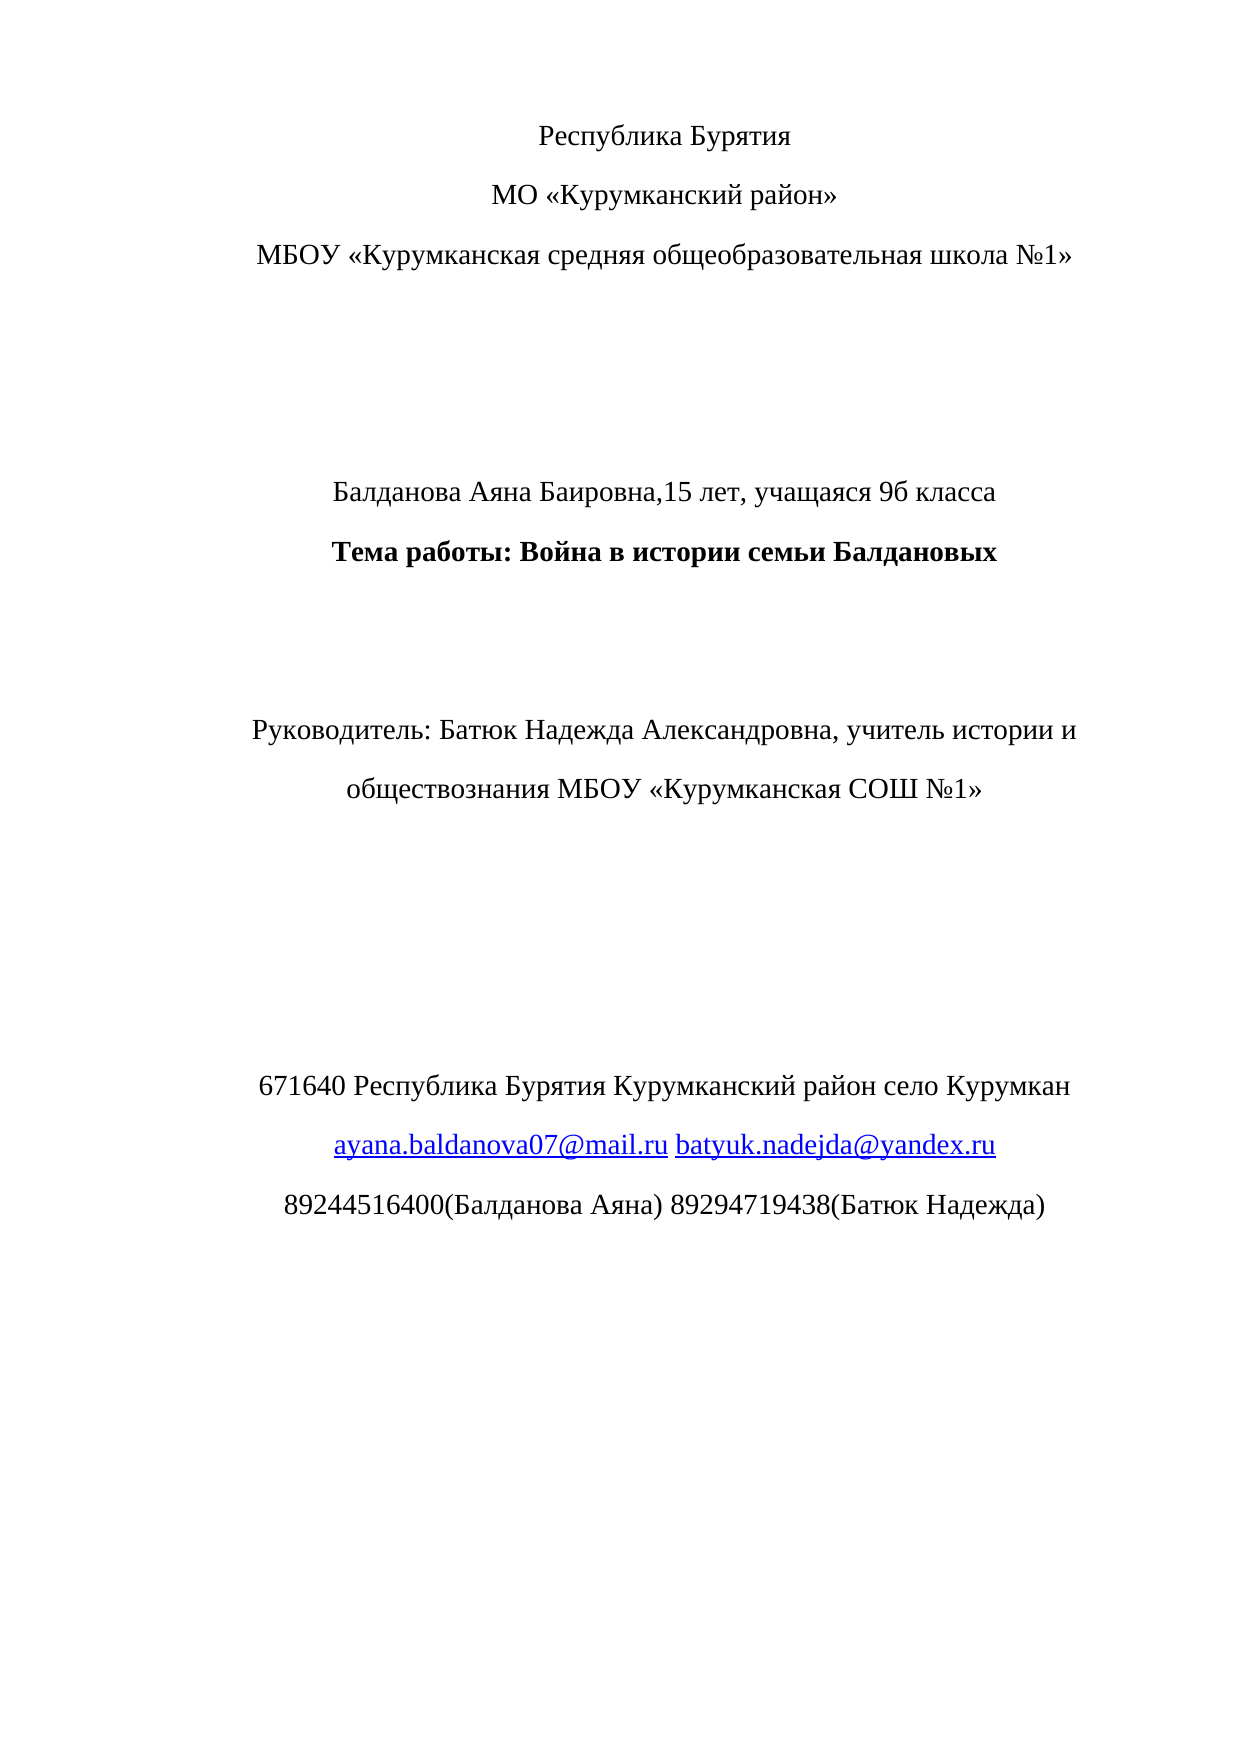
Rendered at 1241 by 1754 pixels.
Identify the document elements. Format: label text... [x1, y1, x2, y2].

text Руководитель: Батюк Надежда Александровна, учитель истории и [177, 712, 1152, 745]
text ayana.baldanova07@mail.ru batyuk.nadejda@yandex.ru [177, 1127, 1152, 1161]
text Республика Бурятия [177, 118, 1152, 152]
text 671640 Республика Бурятия Курумканский район село Курумкан [177, 1068, 1152, 1102]
text 89244516400(Балданова Аяна) 89294719438(Батюк Надежда) [177, 1187, 1152, 1220]
text Балданова Аяна Баировна,15 лет, учащаяся 9б класса [177, 474, 1152, 508]
text обществознания МБОУ «Курумканская СОШ №1» [177, 771, 1152, 805]
text МБОУ «Курумканская средняя общеобразовательная школа №1» [177, 237, 1152, 270]
text Тема работы: Война в истории семьи Балдановых [177, 534, 1152, 567]
text МО «Курумканский район» [177, 177, 1152, 211]
